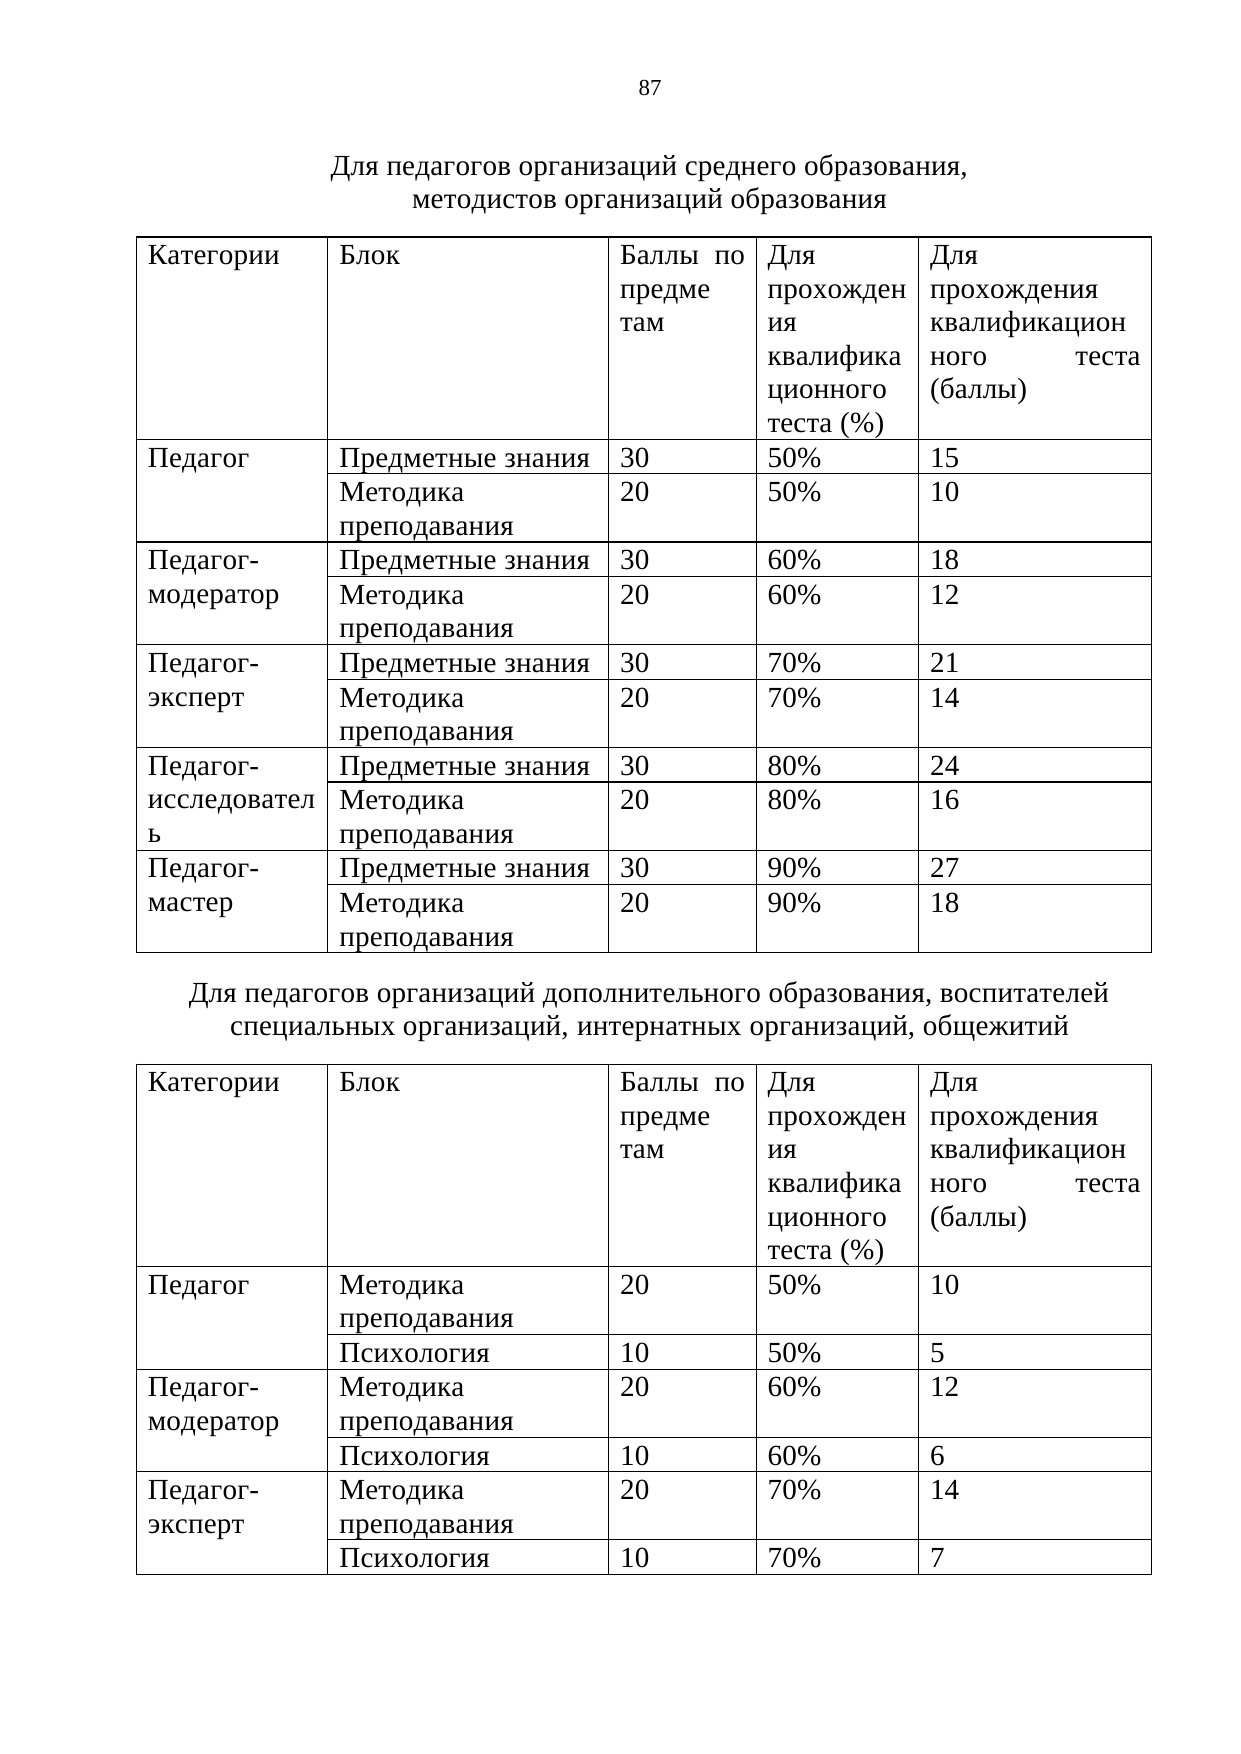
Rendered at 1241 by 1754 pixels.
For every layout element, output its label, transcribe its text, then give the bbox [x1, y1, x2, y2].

table_cell Педагог- эксперт [137, 645, 327, 747]
table_cell Предметные знания [328, 851, 608, 884]
table_cell 70% [757, 1472, 918, 1539]
table_cell 27 [919, 851, 1151, 884]
table_header Категории [137, 1065, 327, 1266]
table_cell 14 [919, 680, 1151, 747]
table_cell 12 [919, 1370, 1151, 1437]
table_cell Методика преподавания [328, 577, 608, 644]
table_cell 50% [757, 1267, 918, 1334]
table_cell Методика преподавания [328, 1370, 608, 1437]
table_cell 50% [757, 1335, 918, 1368]
table_cell 50% [757, 474, 918, 541]
table_header Категории [137, 238, 327, 439]
table_cell 16 [919, 783, 1151, 849]
table_cell 20 [609, 1472, 756, 1539]
text методистов организаций образования [148, 181, 1152, 215]
table_cell Методика преподавания [328, 885, 608, 952]
table_header Для прохождения квалификационного теста (%) [757, 238, 918, 439]
table_cell 70% [757, 645, 918, 679]
table_cell Педагог- модератор [137, 543, 327, 644]
table_cell Предметные знания [328, 645, 608, 679]
table_cell Методика преподавания [328, 783, 608, 849]
table_cell 20 [609, 577, 756, 644]
table_cell Психология [328, 1438, 608, 1471]
table_cell Методика преподавания [328, 474, 608, 541]
table_cell 20 [609, 474, 756, 541]
table_cell 10 [609, 1335, 756, 1368]
table_cell 30 [609, 851, 756, 884]
table_cell 14 [919, 1472, 1151, 1539]
table_cell 20 [609, 885, 756, 952]
table_cell 5 [919, 1335, 1151, 1368]
table_cell Педагог- модератор [137, 1370, 327, 1471]
table_cell 18 [919, 543, 1151, 576]
table_cell 21 [919, 645, 1151, 679]
table_cell Предметные знания [328, 543, 608, 576]
table_header Блок [328, 1065, 608, 1266]
table_cell 18 [919, 885, 1151, 952]
table_cell Предметные знания [328, 440, 608, 473]
table_cell 10 [919, 1267, 1151, 1334]
table_cell 30 [609, 440, 756, 473]
table_cell 10 [919, 474, 1151, 541]
table_cell 70% [757, 1540, 918, 1574]
table_cell 10 [609, 1438, 756, 1471]
table_cell 6 [919, 1438, 1151, 1471]
table_cell Педагог- исследователь [137, 748, 327, 849]
table_header Блок [328, 238, 608, 439]
table_cell Предметные знания [328, 748, 608, 781]
table_cell 90% [757, 885, 918, 952]
table_header Для прохождения квалификационного теста (%) [757, 1065, 918, 1266]
table_cell 60% [757, 577, 918, 644]
table_cell Психология [328, 1540, 608, 1574]
table_cell 60% [757, 543, 918, 576]
table_header Баллы по предметам [609, 238, 756, 439]
table_cell 30 [609, 748, 756, 781]
text Для педагогов организаций среднего образования, [148, 148, 1152, 181]
table_cell 80% [757, 783, 918, 849]
table_cell Педагог- эксперт [137, 1472, 327, 1574]
table_cell Методика преподавания [328, 1472, 608, 1539]
table_cell 50% [757, 440, 918, 473]
table_cell 30 [609, 543, 756, 576]
table_cell Психология [328, 1335, 608, 1368]
table_header Для прохождения квалификационного теста (баллы) [919, 238, 1151, 439]
table_cell 12 [919, 577, 1151, 644]
table_cell 15 [919, 440, 1151, 473]
table_cell 20 [609, 680, 756, 747]
table_cell Методика преподавания [328, 1267, 608, 1334]
table_cell 20 [609, 783, 756, 849]
table_cell 24 [919, 748, 1151, 781]
table_cell 20 [609, 1267, 756, 1334]
table_cell 30 [609, 645, 756, 679]
table_header Баллы по предметам [609, 1065, 756, 1266]
table_header Для прохождения квалификационного теста (баллы) [919, 1065, 1151, 1266]
table_cell 60% [757, 1370, 918, 1437]
table_cell 10 [609, 1540, 756, 1574]
table_cell 90% [757, 851, 918, 884]
table_cell 70% [757, 680, 918, 747]
table_cell 60% [757, 1438, 918, 1471]
table_cell Методика преподавания [328, 680, 608, 747]
table_cell Педагог [137, 440, 327, 541]
table_cell 20 [609, 1370, 756, 1437]
table_cell 7 [919, 1540, 1151, 1574]
table_cell 80% [757, 748, 918, 781]
table_cell Педагог [137, 1267, 327, 1368]
table_cell Педагог- мастер [137, 851, 327, 952]
text Для педагогов организаций дополнительного образования, воспитателей специальных организаций, интернатных организаций, общежитий [148, 975, 1152, 1042]
